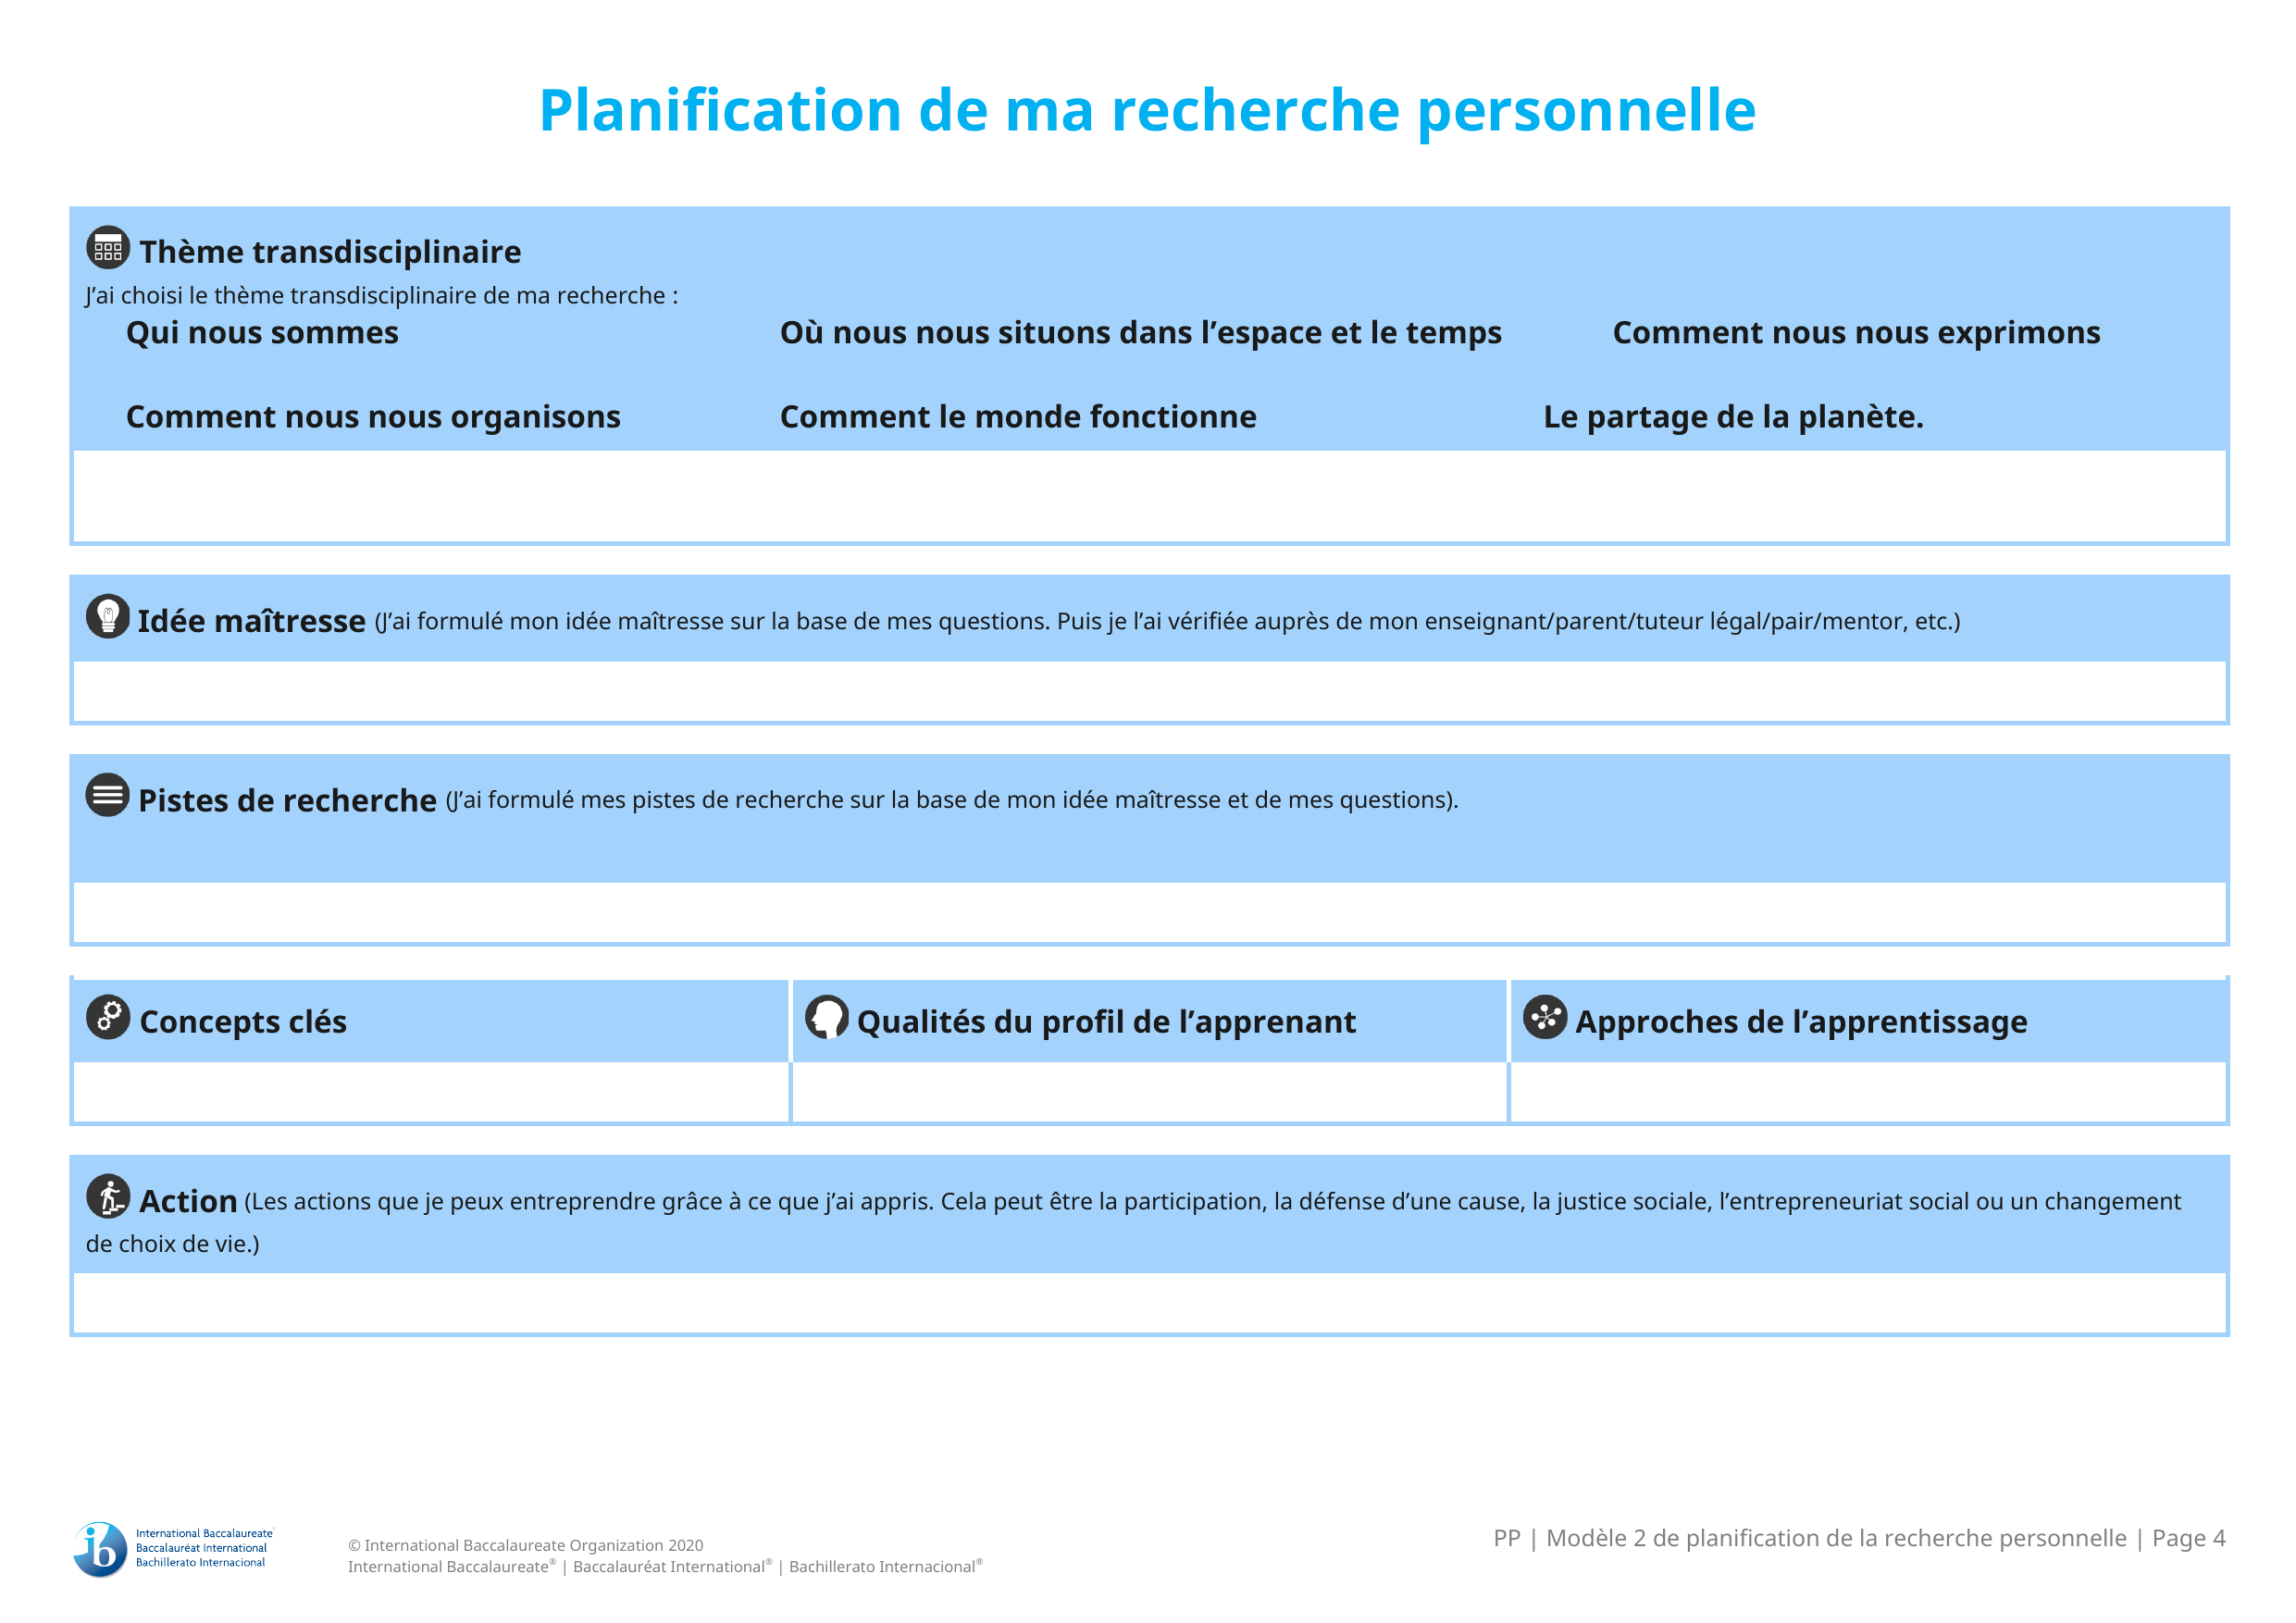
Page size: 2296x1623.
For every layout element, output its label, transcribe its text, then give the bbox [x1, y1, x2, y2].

text Planification de ma recherche personnelle [69, 69, 2226, 148]
picture [66, 1515, 282, 1585]
table_header Thème transdisciplinaire J’ai choisi le thème transdisciplinaire de ma recherche : Qui nous sommes Où nous nous situons dans l’espace et le temps Comment nous nous exprimons Comment nous nous organisons Comment le monde fonctionne Le partage de la planète. [74, 210, 2226, 451]
table_cell [793, 1062, 1507, 1121]
table_cell [74, 451, 2226, 541]
table_header Pistes de recherche (J’ai formulé mes pistes de recherche sur la base de mon idée maîtresse et de mes questions). [74, 759, 2226, 883]
table_cell [1511, 1062, 2226, 1121]
picture [85, 592, 130, 639]
table_cell [74, 1273, 2226, 1332]
table_header Concepts clés [74, 980, 788, 1062]
picture [85, 1172, 131, 1220]
picture [85, 993, 131, 1040]
table_header Action (Les actions que je peux entreprendre grâce à ce que j’ai appris. Cela peut être la participation, la défense d’une cause, la justice sociale, l’entrepreneuriat social ou un changement de choix de vie.) [74, 1159, 2226, 1273]
picture [85, 224, 131, 270]
picture [804, 994, 850, 1039]
table_cell [74, 1062, 788, 1121]
table_cell [74, 662, 2226, 721]
table_header Idée maîtresse (J’ai formulé mon idée maîtresse sur la base de mes questions. Puis je l’ai vérifiée auprès de mon enseignant/parent/tuteur légal/pair/mentor, etc.) [74, 579, 2226, 662]
table_header Approches de l’apprentissage [1511, 980, 2226, 1062]
table_cell [74, 883, 2226, 942]
picture [85, 772, 130, 818]
table_header Qualités du profil de l’apprenant [793, 980, 1507, 1062]
picture [1522, 994, 1568, 1039]
